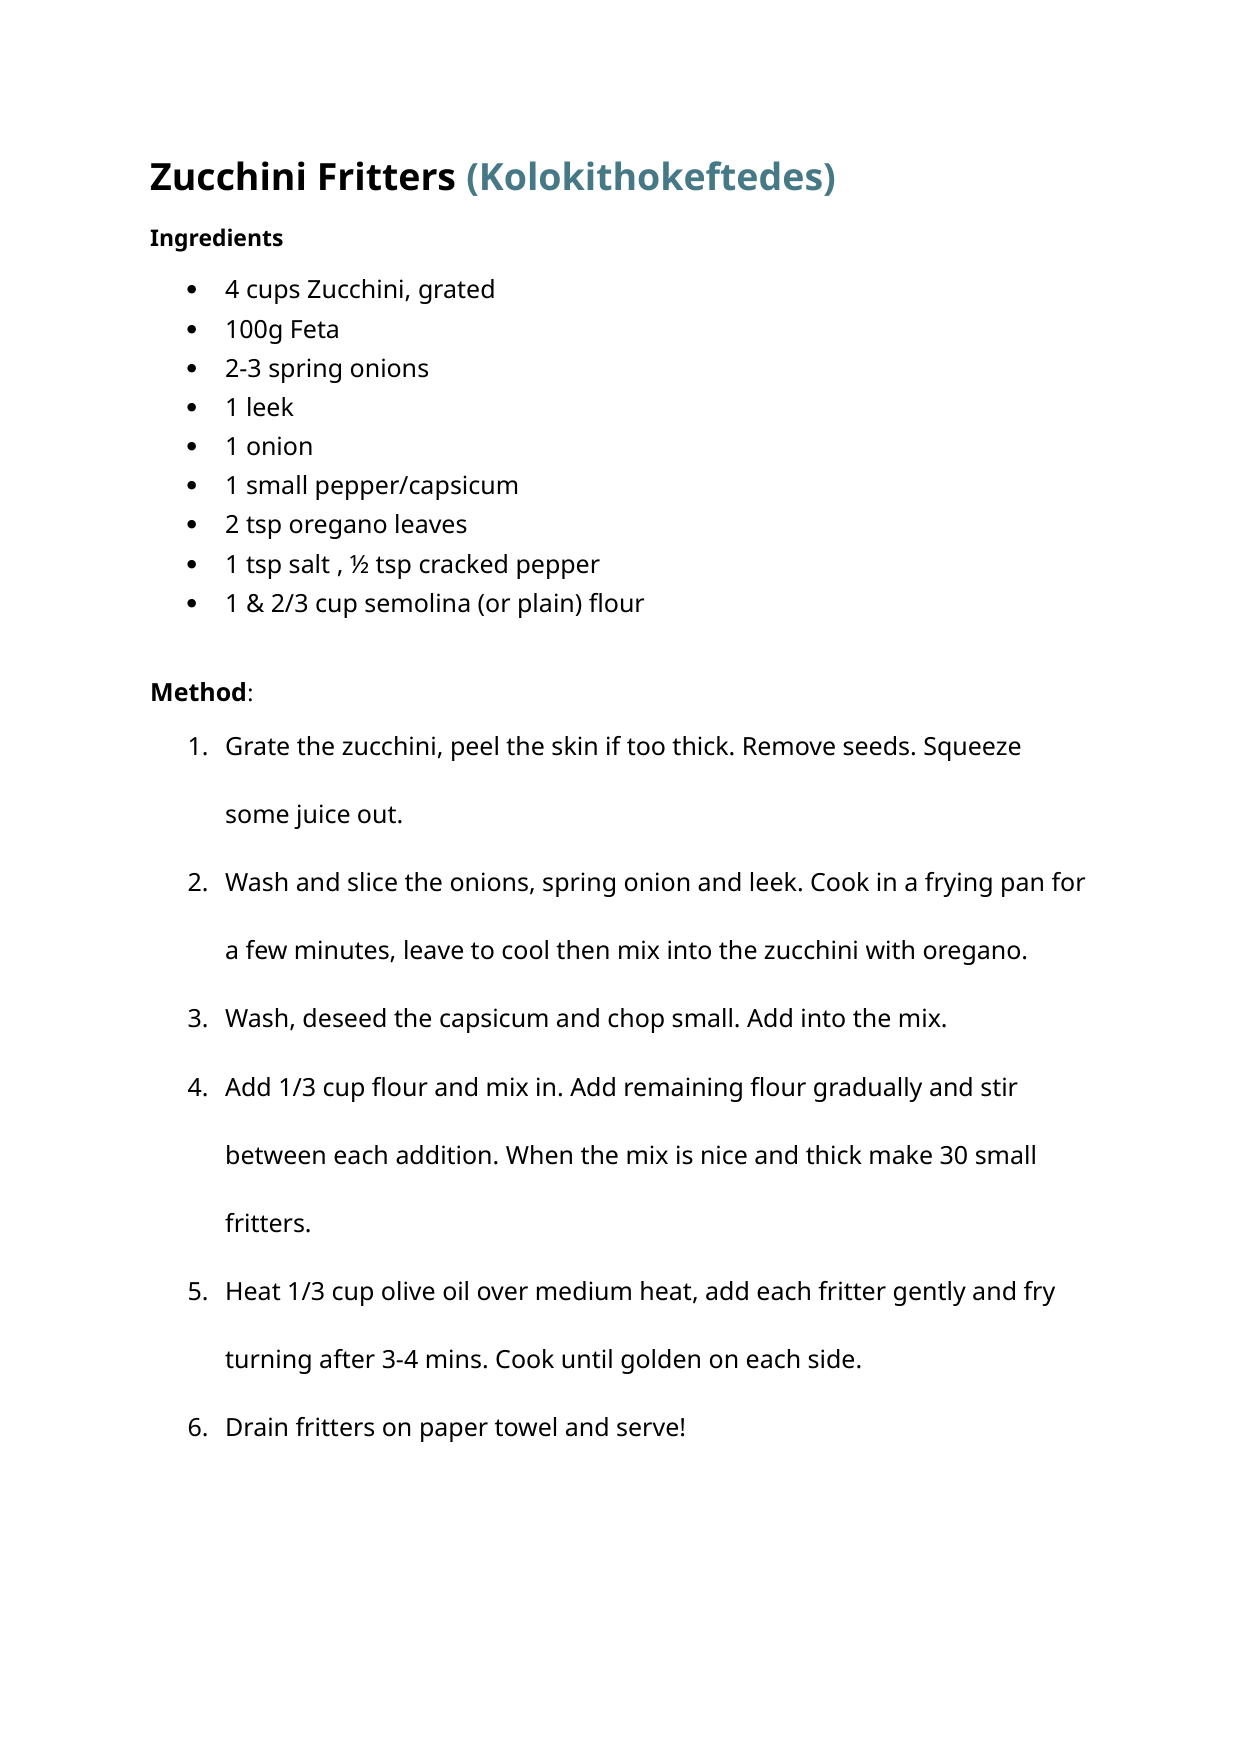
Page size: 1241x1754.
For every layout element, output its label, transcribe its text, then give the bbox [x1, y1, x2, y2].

list Wash and slice the onions, spring onion and leek. Cook in a frying pan for a few minutes, leave to cool then mix into the zucchini with oregano. [187, 865, 1090, 967]
list 1 tsp salt , ½ tsp cracked pepper [187, 546, 1090, 580]
list 2-3 spring onions [187, 351, 1090, 384]
text Zucchini Fritters (Kolokithokeftedes) [150, 150, 1090, 201]
list 1 & 2/3 cup semolina (or plain) flour [187, 586, 1090, 619]
list Heat 1/3 cup olive oil over medium heat, add each fritter gently and fry turning after 3-4 mins. Cook until golden on each side. [187, 1273, 1090, 1376]
list 100g Feta [187, 311, 1090, 345]
list 1 onion [187, 429, 1090, 463]
list Drain fritters on paper towel and serve! [187, 1410, 1090, 1444]
text Method: [150, 675, 1090, 709]
list Add 1/3 cup flour and mix in. Add remaining flour gradually and stir between each addition. When the mix is nice and thick make 30 small fritters. [187, 1069, 1090, 1239]
list 1 leek [187, 390, 1090, 424]
list 4 cups Zucchini, grated [187, 272, 1090, 306]
list Grate the zucchini, peel the skin if too thick. Remove seeds. Squeeze some juice out. [187, 728, 1090, 831]
list 2 tsp oregano leaves [187, 507, 1090, 541]
list Wash, deseed the capsicum and chop small. Add into the mix. [187, 1001, 1090, 1035]
list 1 small pepper/capsicum [187, 468, 1090, 502]
text Ingredients [150, 222, 1090, 253]
